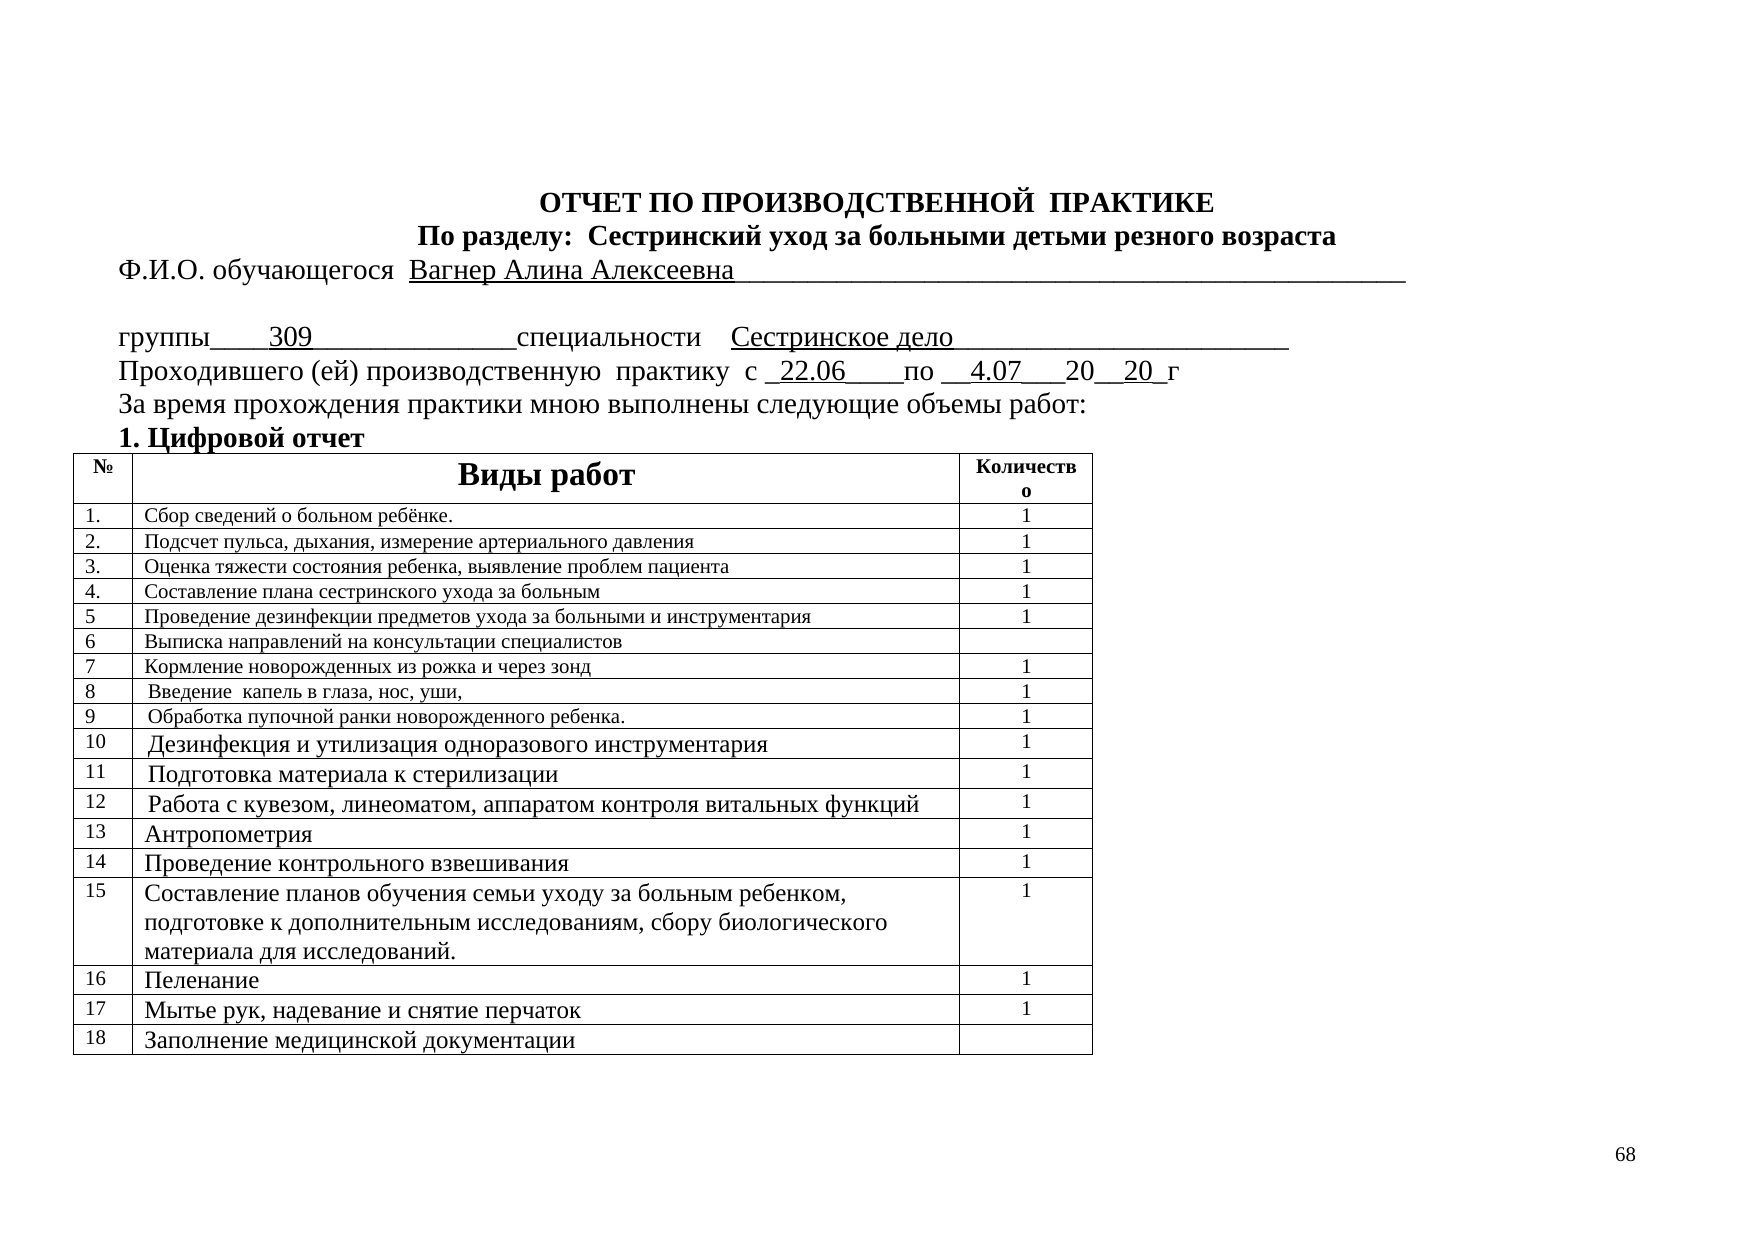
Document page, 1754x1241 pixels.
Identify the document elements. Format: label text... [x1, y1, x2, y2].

table_cell 1 [960, 554, 1092, 578]
table_cell 2. [74, 529, 132, 553]
table_cell Оценка тяжести состояния ребенка, выявление проблем пациента [133, 554, 959, 578]
table_cell Антропометрия [133, 819, 959, 847]
table_cell 3. [74, 554, 132, 578]
text По разделу: Сестринский уход за больными детьми резного возраста [118, 218, 1636, 252]
text За время прохождения практики мною выполнены следующие объемы работ: [118, 386, 1636, 420]
table_cell 8 [74, 679, 132, 703]
table_cell 9 [74, 704, 132, 728]
table_cell 1 [960, 995, 1092, 1024]
table_header Виды работ [133, 454, 959, 502]
table_cell Кормление новорожденных из рожка и через зонд [133, 654, 959, 678]
table_cell 14 [74, 849, 132, 877]
table_cell 1 [960, 759, 1092, 788]
table_header № [74, 454, 132, 502]
table_cell 18 [74, 1025, 132, 1054]
table_cell 1 [960, 604, 1092, 628]
table_cell 13 [74, 819, 132, 847]
table_cell Дезинфекция и утилизация одноразового инструментария [133, 729, 959, 758]
table_header Количество [960, 454, 1092, 502]
table_cell Заполнение медицинской документации [133, 1025, 959, 1054]
table_cell 5 [74, 604, 132, 628]
table_cell [960, 1025, 1092, 1054]
table_cell [960, 629, 1092, 653]
table_cell 1 [960, 878, 1092, 964]
table_cell Составление плана сестринского ухода за больным [133, 579, 959, 603]
table_cell 1 [960, 849, 1092, 877]
table_cell 6 [74, 629, 132, 653]
table_cell 4. [74, 579, 132, 603]
table_cell Выписка направлений на консультации специалистов [133, 629, 959, 653]
table_cell Обработка пупочной ранки новорожденного ребенка. [133, 704, 959, 728]
table_cell 1 [960, 679, 1092, 703]
table_cell Проведение дезинфекции предметов ухода за больными и инструментария [133, 604, 959, 628]
table_cell 1 [960, 654, 1092, 678]
table_cell 10 [74, 729, 132, 758]
text 1. Цифровой отчет [118, 420, 1636, 453]
table_cell Подготовка материала к стерилизации [133, 759, 959, 788]
table_cell 1 [960, 729, 1092, 758]
text группы____309______________специальности Сестринское дело_______________________ [118, 319, 1636, 353]
table_cell 7 [74, 654, 132, 678]
table_cell 1 [960, 966, 1092, 994]
table_cell 1. [74, 504, 132, 527]
table_cell 1 [960, 704, 1092, 728]
text ОТЧЕТ ПО ПРОИЗВОДСТВЕННОЙ ПРАКТИКЕ [118, 185, 1636, 218]
table_cell Подсчет пульса, дыхания, измерение артериального давления [133, 529, 959, 553]
table_cell Сбор сведений о больном ребёнке. [133, 504, 959, 527]
table_cell Введение капель в глаза, нос, уши, [133, 679, 959, 703]
table_cell Работа с кувезом, линеоматом, аппаратом контроля витальных функций [133, 789, 959, 818]
text Ф.И.О. обучающегося Вагнер Алина Алексеевна______________________________________________ [118, 252, 1636, 286]
table_cell 1 [960, 579, 1092, 603]
table_cell 1 [960, 504, 1092, 527]
table_cell 11 [74, 759, 132, 788]
table_cell Проведение контрольного взвешивания [133, 849, 959, 877]
table_cell Мытье рук, надевание и снятие перчаток [133, 995, 959, 1024]
table_cell 16 [74, 966, 132, 994]
table_cell Составление планов обучения семьи уходу за больным ребенком, подготовке к дополнительным исследованиям, сбору биологического материала для исследований. [133, 878, 959, 964]
table_cell 1 [960, 529, 1092, 553]
table_cell 12 [74, 789, 132, 818]
text Проходившего (ей) производственную практику с _22.06____по __4.07___20__20_г [118, 353, 1636, 386]
table_cell 15 [74, 878, 132, 964]
table_cell 1 [960, 819, 1092, 847]
table_cell 1 [960, 789, 1092, 818]
table_cell Пеленание [133, 966, 959, 994]
table_cell 17 [74, 995, 132, 1024]
